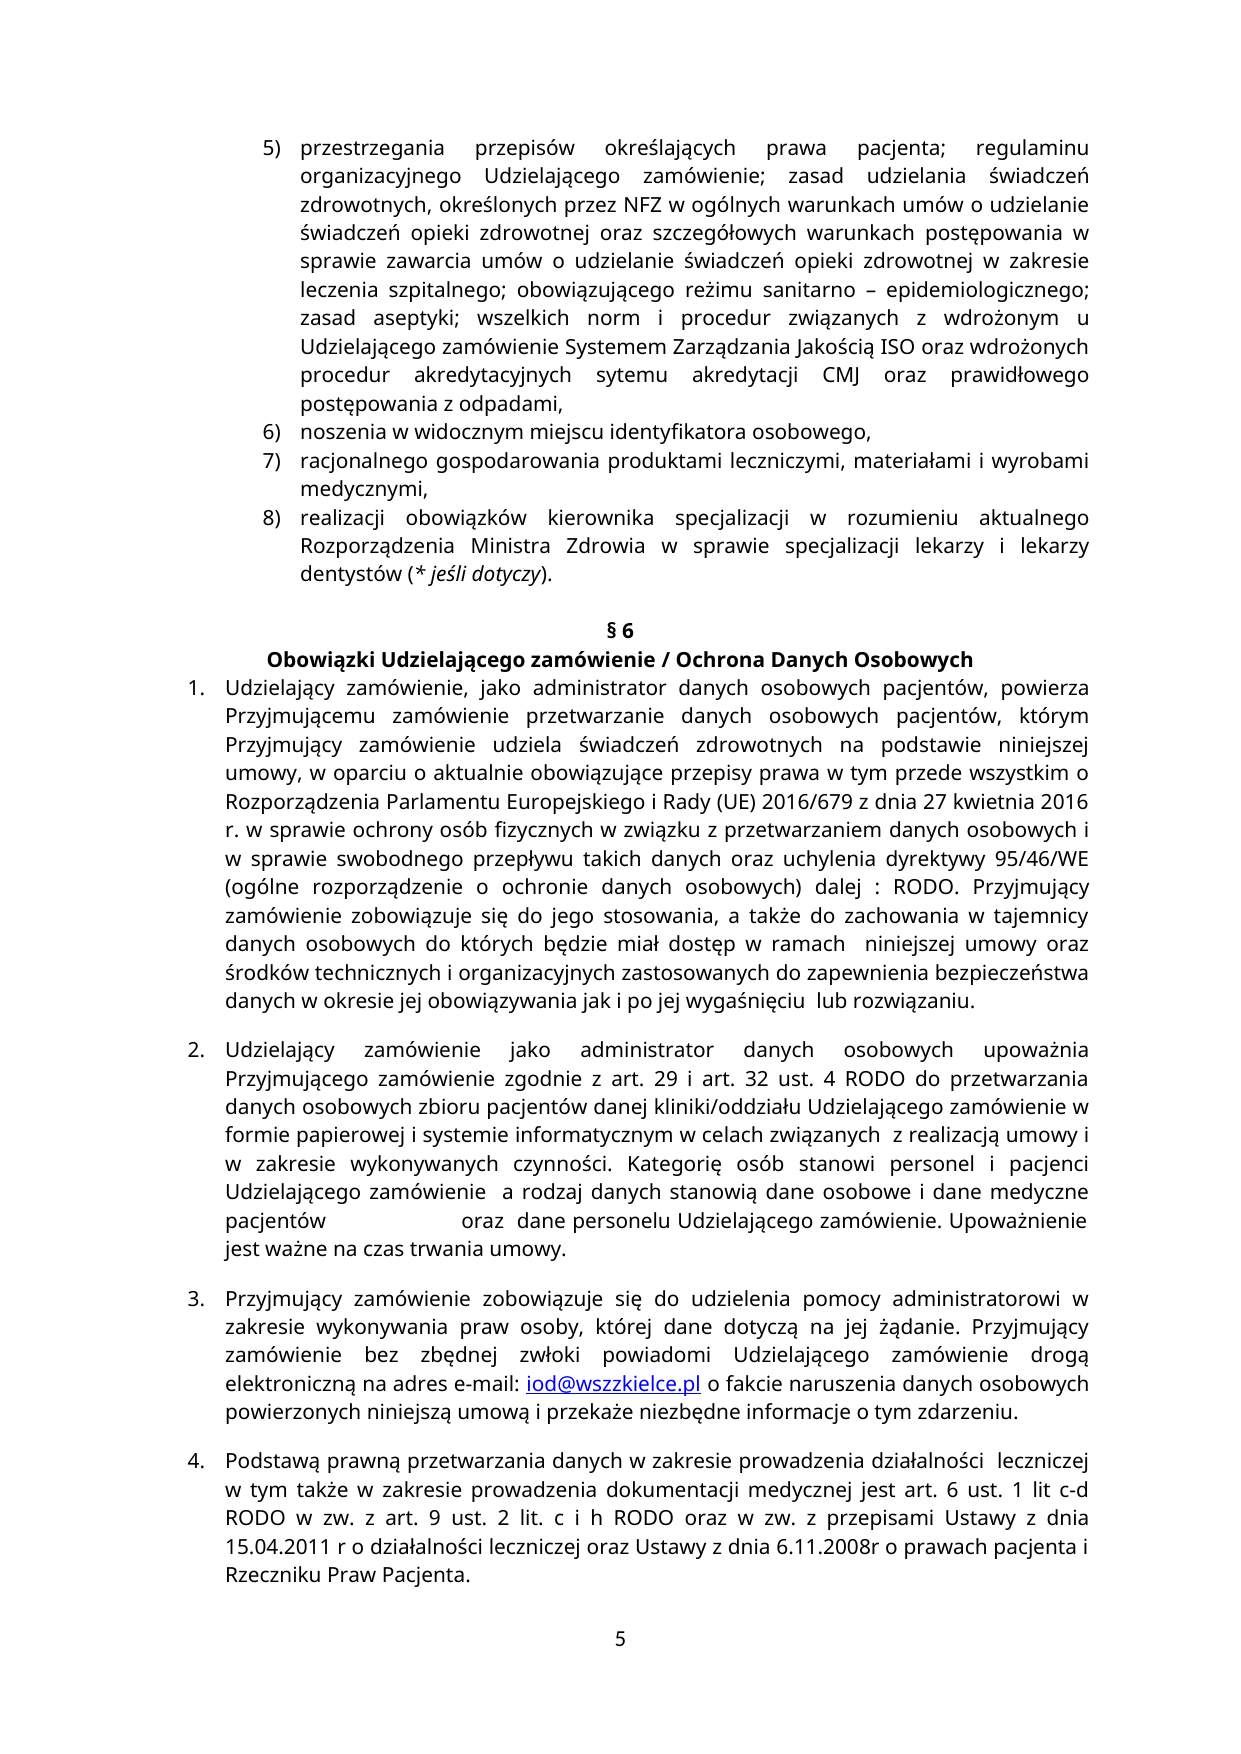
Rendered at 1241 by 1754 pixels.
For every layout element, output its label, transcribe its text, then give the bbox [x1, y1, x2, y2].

text Obowiązki Udzielającego zamówienie / Ochrona Danych Osobowych [150, 645, 1090, 673]
list realizacji obowiązków kierownika specjalizacji w rozumieniu aktualnego Rozporządzenia Ministra Zdrowia w sprawie specjalizacji lekarzy i lekarzy dentystów (* jeśli dotyczy). [262, 503, 1090, 588]
list § 6 [150, 616, 1090, 645]
list Udzielający zamówienie jako administrator danych osobowych upoważnia Przyjmującego zamówienie zgodnie z art. 29 i art. 32 ust. 4 RODO do przetwarzania danych osobowych zbioru pacjentów danej kliniki/oddziału Udzielającego zamówienie w formie papierowej i systemie informatycznym w celach związanych z realizacją umowy i w zakresie wykonywanych czynności. Kategorię osób stanowi personel i pacjenci Udzielającego zamówienie a rodzaj danych stanowią dane osobowe i dane medyczne pacjentów oraz dane personelu Udzielającego zamówienie. Upoważnienie jest ważne na czas trwania umowy. [187, 1035, 1090, 1263]
list przestrzegania przepisów określających prawa pacjenta; regulaminu organizacyjnego Udzielającego zamówienie; zasad udzielania świadczeń zdrowotnych, określonych przez NFZ w ogólnych warunkach umów o udzielanie świadczeń opieki zdrowotnej oraz szczegółowych warunkach postępowania w sprawie zawarcia umów o udzielanie świadczeń opieki zdrowotnej w zakresie leczenia szpitalnego; obowiązującego reżimu sanitarno – epidemiologicznego; zasad aseptyki; wszelkich norm i procedur związanych z wdrożonym u Udzielającego zamówienie Systemem Zarządzania Jakością ISO oraz wdrożonych procedur akredytacyjnych sytemu akredytacji CMJ oraz prawidłowego postępowania z odpadami, [262, 133, 1090, 417]
list noszenia w widocznym miejscu identyﬁkatora osobowego, [262, 417, 1090, 446]
list Przyjmujący zamówienie zobowiązuje się do udzielenia pomocy administratorowi w zakresie wykonywania praw osoby, której dane dotyczą na jej żądanie. Przyjmujący zamówienie bez zbędnej zwłoki powiadomi Udzielającego zamówienie drogą elektroniczną na adres e-mail: iod@wszzkielce.pl o fakcie naruszenia danych osobowych powierzonych niniejszą umową i przekaże niezbędne informacje o tym zdarzeniu. [187, 1284, 1090, 1426]
list racjonalnego gospodarowania produktami leczniczymi, materiałami i wyrobami medycznymi, [262, 446, 1090, 503]
list Udzielający zamówienie, jako administrator danych osobowych pacjentów, powierza Przyjmującemu zamówienie przetwarzanie danych osobowych pacjentów, którym Przyjmujący zamówienie udziela świadczeń zdrowotnych na podstawie niniejszej umowy, w oparciu o aktualnie obowiązujące przepisy prawa w tym przede wszystkim o Rozporządzenia Parlamentu Europejskiego i Rady (UE) 2016/679 z dnia 27 kwietnia 2016 r. w sprawie ochrony osób fizycznych w związku z przetwarzaniem danych osobowych i w sprawie swobodnego przepływu takich danych oraz uchylenia dyrektywy 95/46/WE (ogólne rozporządzenie o ochronie danych osobowych) dalej : RODO. Przyjmujący zamówienie zobowiązuje się do jego stosowania, a także do zachowania w tajemnicy danych osobowych do których będzie miał dostęp w ramach niniejszej umowy oraz środków technicznych i organizacyjnych zastosowanych do zapewnienia bezpieczeństwa danych w okresie jej obowiązywania jak i po jej wygaśnięciu lub rozwiązaniu. [187, 673, 1090, 1014]
list Podstawą prawną przetwarzania danych w zakresie prowadzenia działalności leczniczej w tym także w zakresie prowadzenia dokumentacji medycznej jest art. 6 ust. 1 lit c-d RODO w zw. z art. 9 ust. 2 lit. c i h RODO oraz w zw. z przepisami Ustawy z dnia 15.04.2011 r o działalności leczniczej oraz Ustawy z dnia 6.11.2008r o prawach pacjenta i Rzeczniku Praw Pacjenta. [187, 1447, 1090, 1589]
